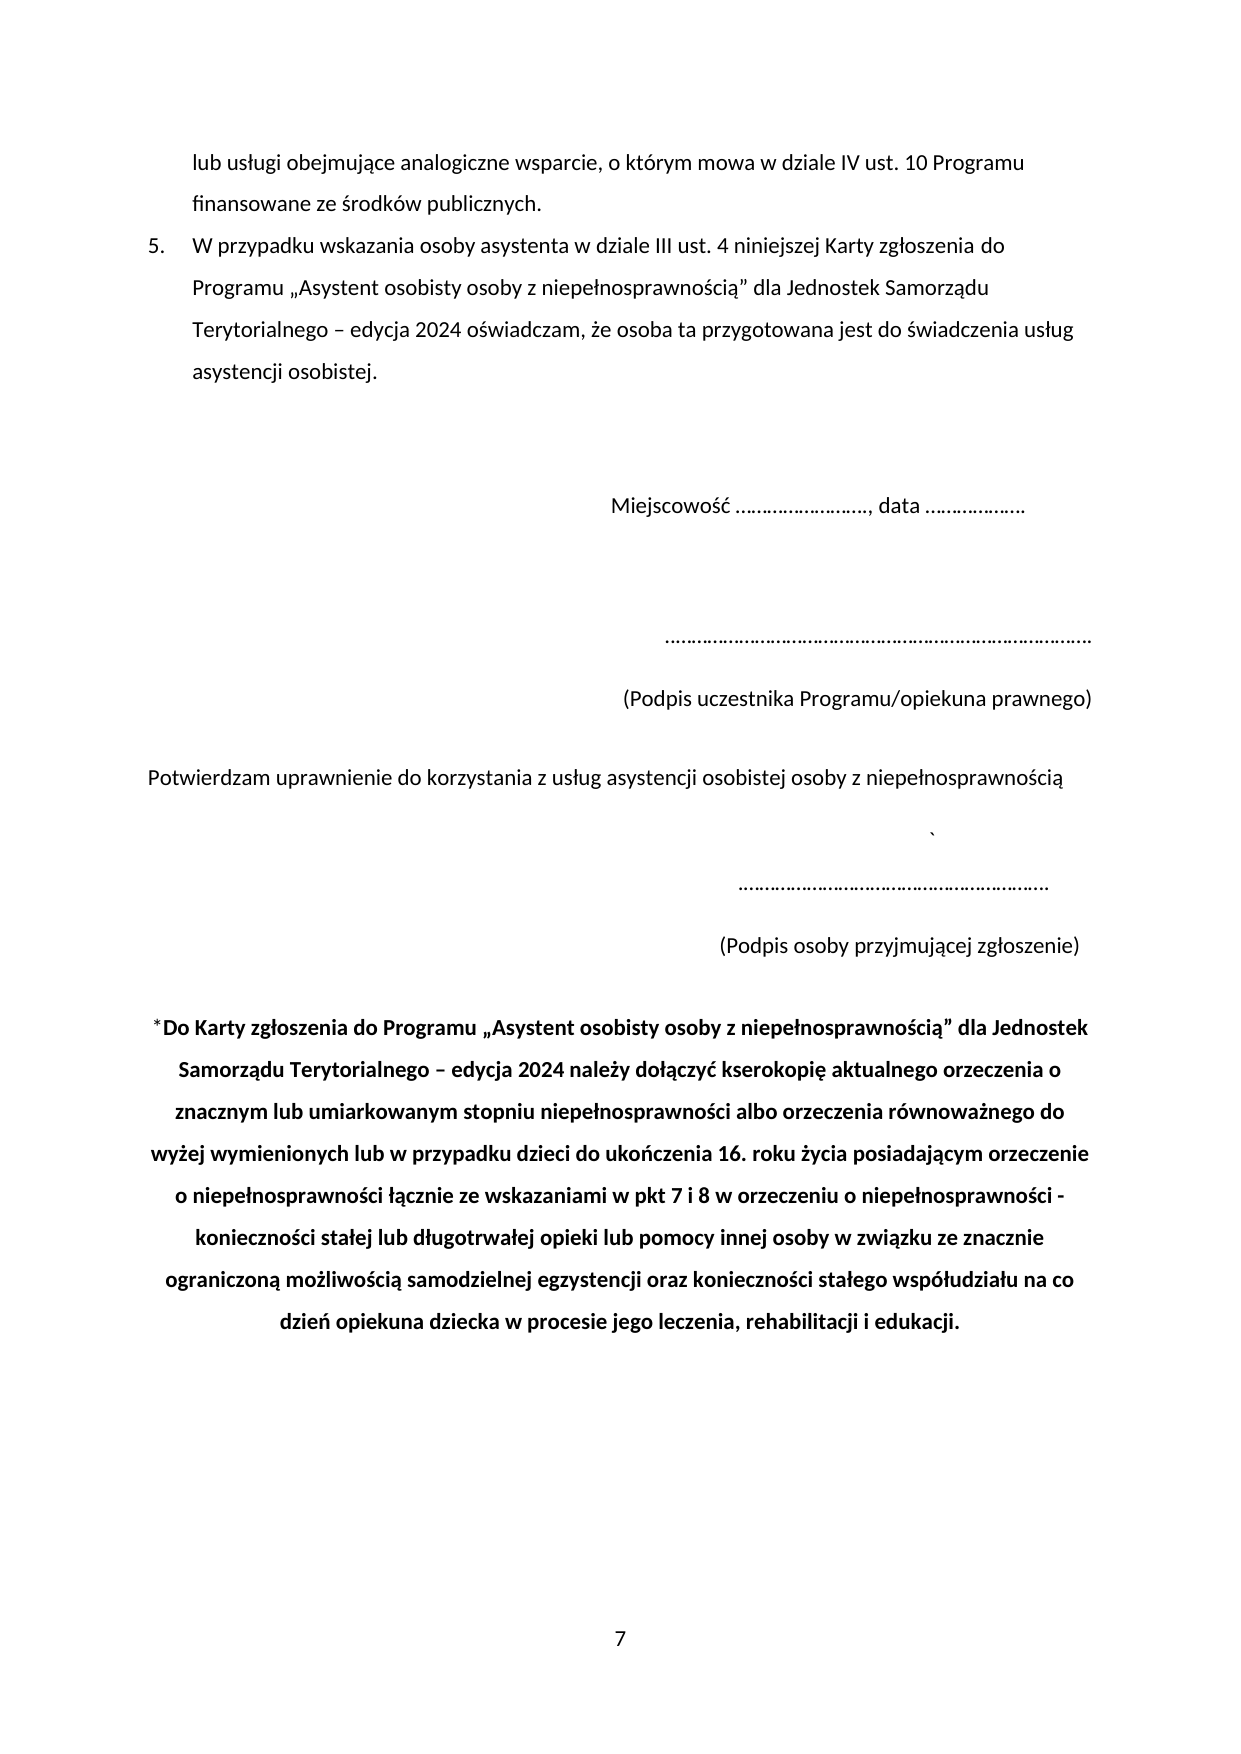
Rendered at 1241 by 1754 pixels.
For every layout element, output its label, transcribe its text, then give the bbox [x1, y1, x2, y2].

text ..……………………………………………………………………. [148, 621, 1093, 649]
text (Podpis uczestnika Programu/opiekuna prawnego) [148, 684, 1093, 712]
text (Podpis osoby przyjmującej zgłoszenie) [148, 931, 1093, 959]
list W przypadku wskazania osoby asystenta w dziale III ust. 4 niniejszej Karty zgłoszenia do Programu „Asystent osobisty osoby z niepełnosprawnością” dla Jednostek Samorządu Terytorialnego – edycja 2024 oświadczam, że osoba ta przygotowana jest do świadczenia usług asystencji osobistej. [148, 232, 1093, 386]
text *Do Karty zgłoszenia do Programu „Asystent osobisty osoby z niepełnosprawnością” dla Jednostek Samorządu Terytorialnego – edycja 2024 należy dołączyć kserokopię aktualnego orzeczenia o znacznym lub umiarkowanym stopniu niepełnosprawności albo orzeczenia równoważnego do wyżej wymienionych lub w przypadku dzieci do ukończenia 16. roku życia posiadającym orzeczenie o niepełnosprawności łącznie ze wskazaniami w pkt 7 i 8 w orzeczeniu o niepełnosprawności - konieczności stałej lub długotrwałej opieki lub pomocy innej osoby w związku ze znacznie ograniczoną możliwością samodzielnej egzystencji oraz konieczności stałego współudziału na co dzień opiekuna dziecka w procesie jego leczenia, rehabilitacji i edukacji. [148, 1013, 1093, 1335]
text Miejscowość ……………………., data ………………. [590, 491, 1093, 519]
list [148, 148, 1093, 218]
text ` .…………………………………………………. [295, 826, 1093, 896]
text Potwierdzam uprawnienie do korzystania z usług asystencji osobistej osoby z niepełnosprawnością [148, 763, 1093, 792]
